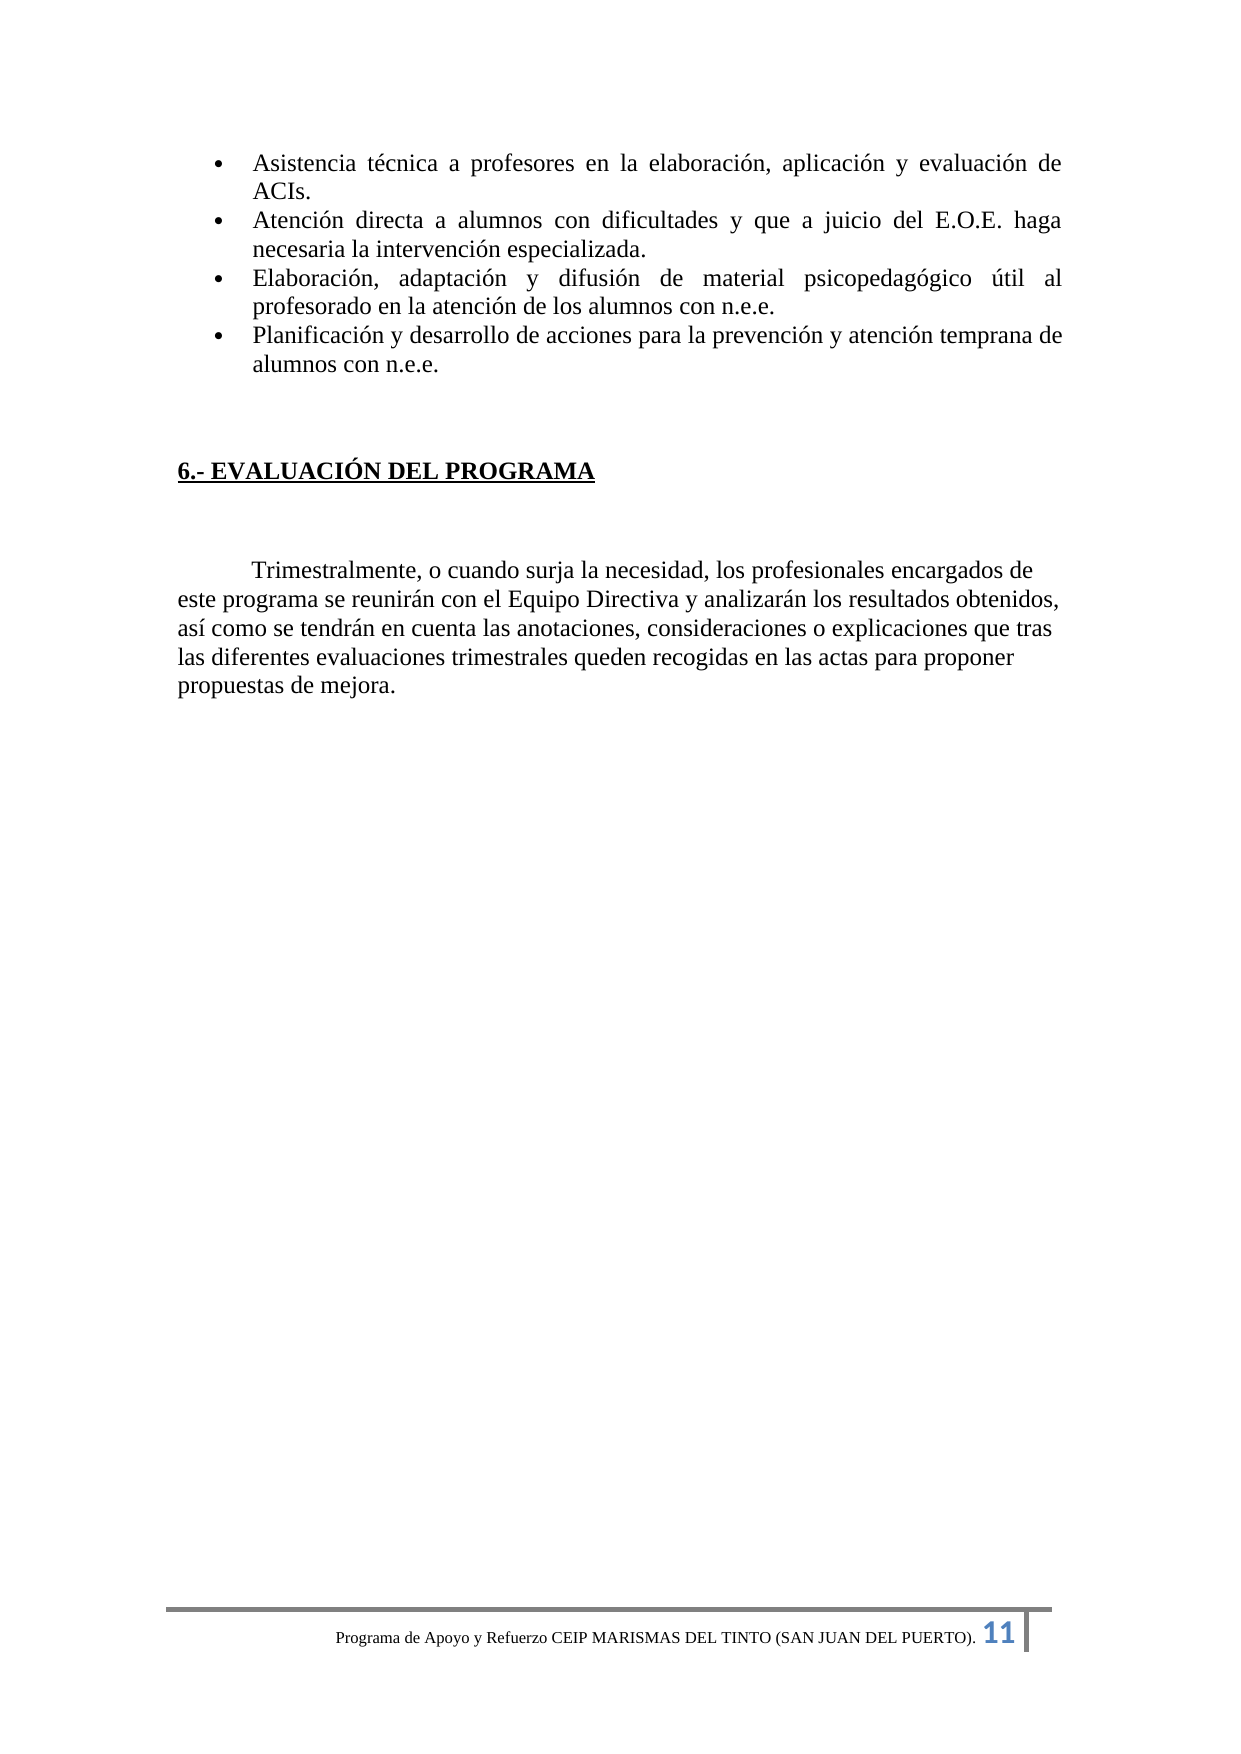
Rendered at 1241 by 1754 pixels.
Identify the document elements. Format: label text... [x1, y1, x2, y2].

list Asistencia técnica a profesores en la elaboración, aplicación y evaluación de ACIs. [215, 148, 1063, 205]
list Planificación y desarrollo de acciones para la prevención y atención temprana de alumnos con n.e.e. [215, 320, 1063, 378]
text Trimestralmente, o cuando surja la necesidad, los profesionales encargados de este programa se reunirán con el Equipo Directiva y analizarán los resultados obtenidos, así como se tendrán en cuenta las anotaciones, consideraciones o explicaciones que tras las diferentes evaluaciones trimestrales queden recogidas en las actas para proponer propuestas de mejora. [177, 556, 1063, 699]
list Elaboración, adaptación y difusión de material psicopedagógico útil al profesorado en la atención de los alumnos con n.e.e. [215, 263, 1063, 320]
list Atención directa a alumnos con dificultades y que a juicio del E.O.E. haga necesaria la intervención especializada. [215, 205, 1063, 263]
text 6.- EVALUACIÓN DEL PROGRAMA [177, 456, 1063, 485]
